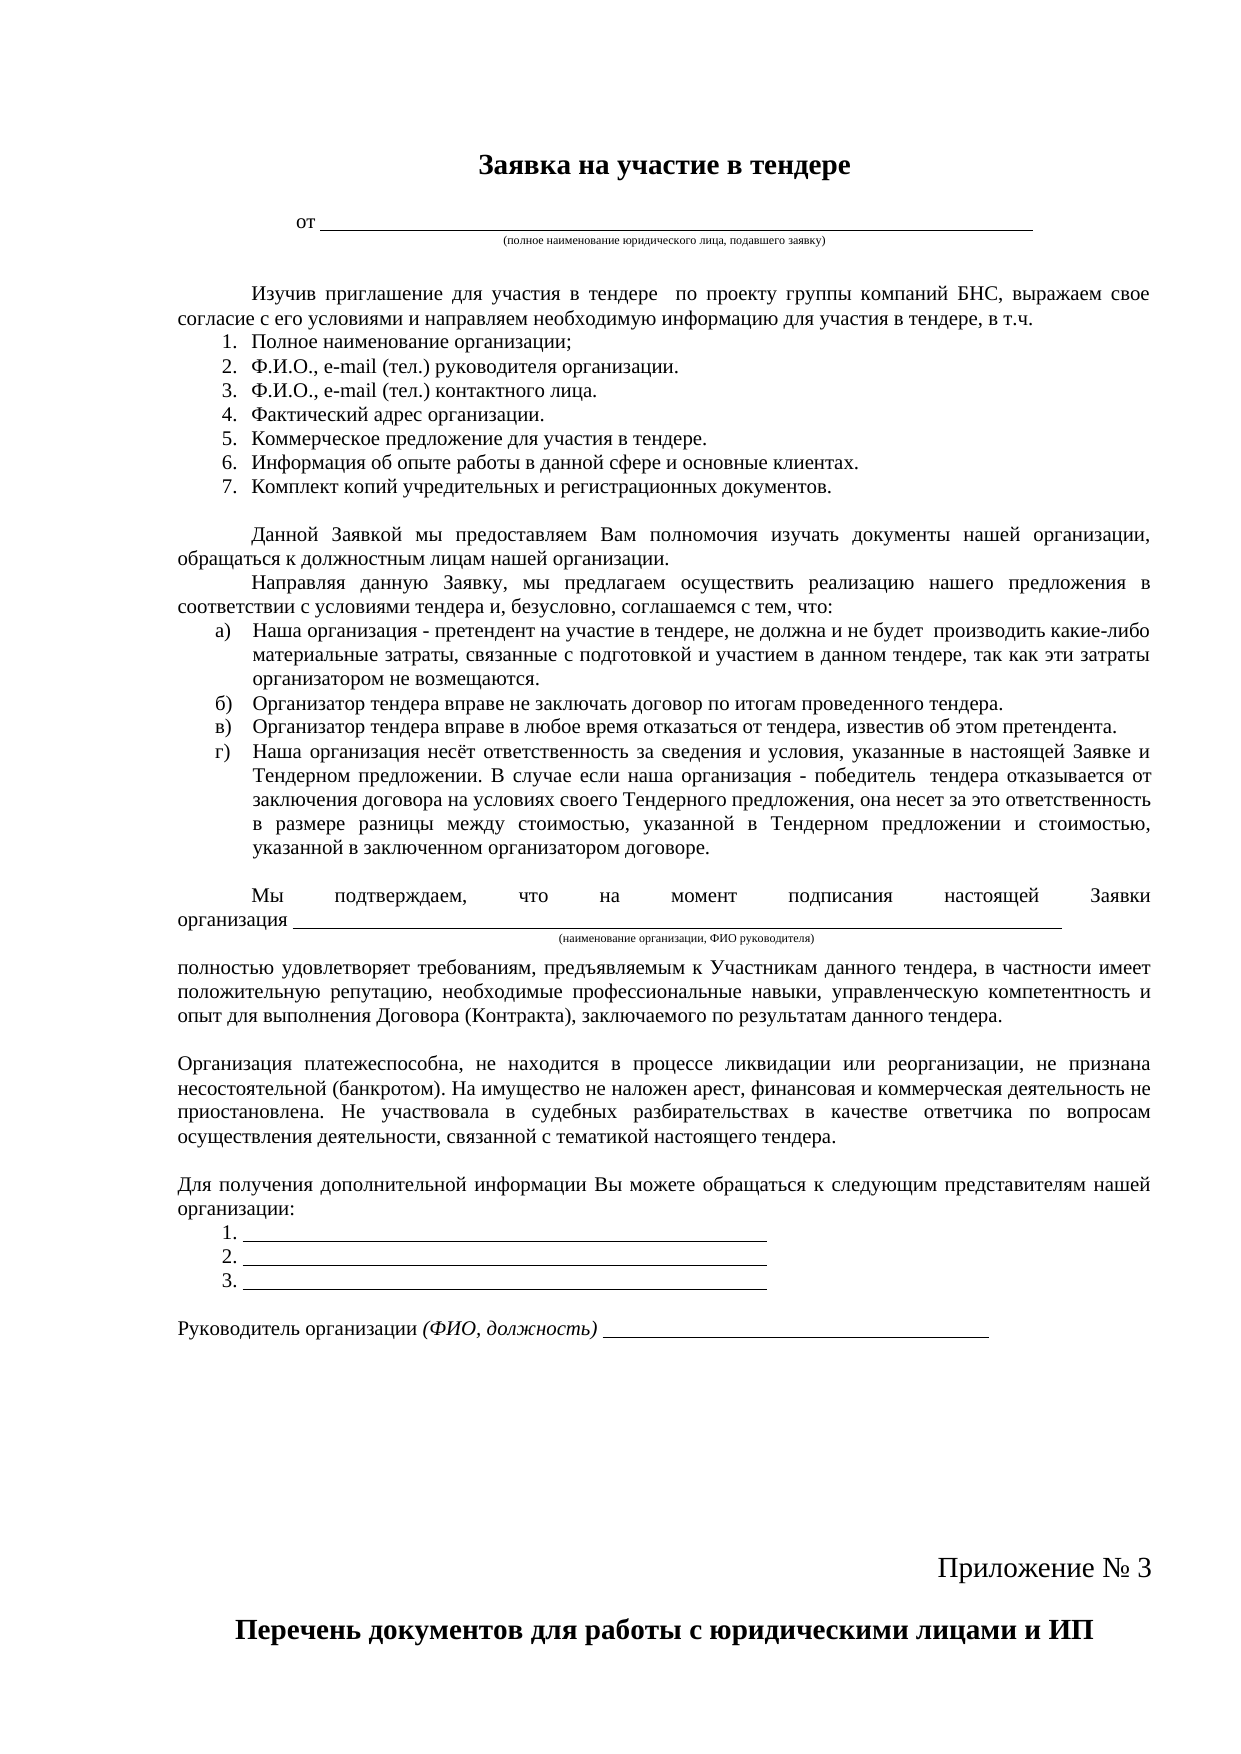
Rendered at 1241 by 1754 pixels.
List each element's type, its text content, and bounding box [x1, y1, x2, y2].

text Изучив приглашение для участия в тендере по проекту группы компаний БНС, выражаем свое согласие с его условиями и направляем необходимую информацию для участия в тендере, в т.ч. [177, 281, 1152, 329]
text Руководитель организации (ФИО, должность) [177, 1316, 1152, 1340]
subtitle Приложение № 3 [177, 1550, 1152, 1584]
list Организатор тендера вправе в любое время отказаться от тендера, известив об этом претендента. [215, 714, 1152, 738]
list Наша организация - претендент на участие в тендере, не должна и не будет производить какие-либо материальные затраты, связанные с подготовкой и участием в данном тендере, так как эти затраты организатором не возмещаются. [215, 618, 1152, 690]
text Для получения дополнительной информации Вы можете обращаться к следующим представителям нашей организации: [177, 1172, 1152, 1220]
text 2. [177, 1244, 1152, 1268]
list Организатор тендера вправе не заключать договор по итогам проведенного тендера. [215, 690, 1152, 714]
list Коммерческое предложение для участия в тендере. [177, 426, 1152, 450]
text 3. [177, 1268, 1152, 1292]
text Перечень документов для работы с юридическими лицами и ИП [177, 1612, 1152, 1646]
text 1. [177, 1220, 1152, 1244]
list Фактический адрес организации. [177, 402, 1152, 426]
text Организация платежеспособна, не находится в процессе ликвидации или реорганизации, не признана несостоятельной (банкротом). На имущество не наложен арест, финансовая и коммерческая деятельность не приостановлена. Не участвовала в судебных разбирательствах в качестве ответчика по вопросам осуществления деятельности, связанной с тематикой настоящего тендера. [177, 1051, 1152, 1148]
text (наименование организации, ФИО руководителя) [177, 931, 1152, 955]
list Ф.И.О., e-mail (тел.) руководителя организации. [177, 353, 1152, 378]
text полностью удовлетворяет требованиям, предъявляемым к Участникам данного тендера, в частности имеет положительную репутацию, необходимые профессиональные навыки, управленческую компетентность и опыт для выполнения Договора (Контракта), заключаемого по результатам данного тендера. [177, 955, 1152, 1027]
list Ф.И.О., e-mail (тел.) контактного лица. [177, 378, 1152, 402]
list Комплект копий учредительных и регистрационных документов. [177, 474, 1152, 498]
text Мы подтверждаем, что на момент подписания настоящей Заявки организация [177, 883, 1152, 931]
text Направляя данную Заявку, мы предлагаем осуществить реализацию нашего предложения в соответствии с условиями тендера и, безусловно, соглашаемся с тем, что: [177, 570, 1152, 618]
text Данной Заявкой мы предоставляем Вам полномочия изучать документы нашей организации, обращаться к должностным лицам нашей организации. [177, 522, 1152, 570]
text Заявка на участие в тендере [177, 147, 1152, 180]
text (полное наименование юридического лица, подавшего заявку) [177, 233, 1152, 257]
text от [177, 209, 1152, 233]
list Полное наименование организации; [177, 329, 1152, 353]
list Наша организация несёт ответственность за сведения и условия, указанные в настоящей Заявке и Тендерном предложении. В случае если наша организация - победитель тендера отказывается от заключения договора на условиях своего Тендерного предложения, она несет за это ответственность в размере разницы между стоимостью, указанной в Тендерном предложении и стоимостью, указанной в заключенном организатором договоре. [215, 738, 1152, 859]
list Информация об опыте работы в данной сфере и основные клиентах. [177, 450, 1152, 474]
